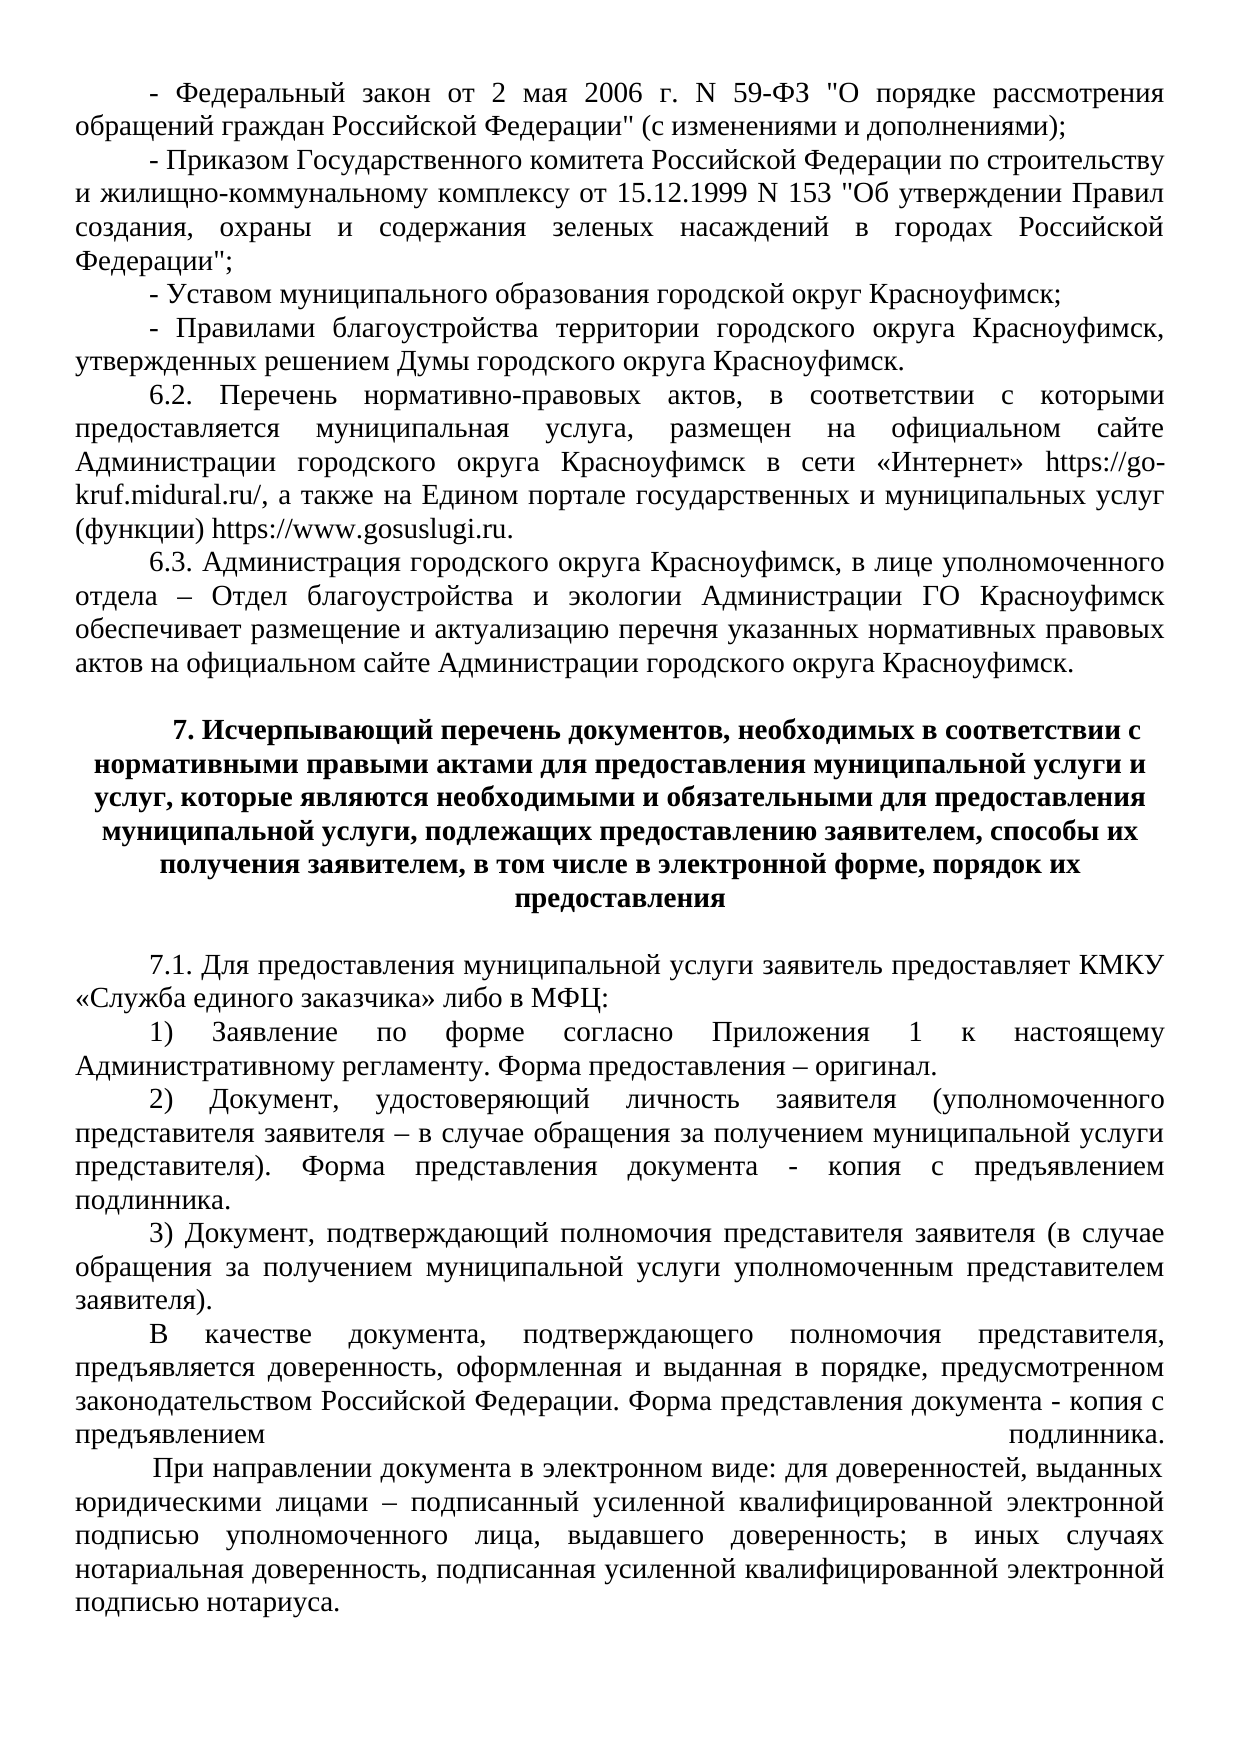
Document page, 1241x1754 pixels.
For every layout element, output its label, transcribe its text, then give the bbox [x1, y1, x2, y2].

text 7. Исчерпывающий перечень документов, необходимых в соответствии с нормативными правыми актами для предоставления муниципальной услуги и услуг, которые являются необходимыми и обязательными для предоставления муниципальной услуги, подлежащих предоставлению заявителем, способы их получения заявителем, в том числе в электронной форме, порядок их предоставления [75, 712, 1165, 913]
text В качестве документа, подтверждающего полномочия представителя, предъявляется доверенность, оформленная и выданная в порядке, предусмотренном законодательством Российской Федерации. Форма представления документа - копия с предъявлением подлинника. При направлении документа в электронном виде: для доверенностей, выданных юридическими лицами – подписанный усиленной квалифицированной электронной подписью уполномоченного лица, выдавшего доверенность; в иных случаях нотариальная доверенность, подписанная усиленной квалифицированной электронной подписью нотариуса. [75, 1316, 1165, 1618]
text - Приказом Государственного комитета Российской Федерации по строительству и жилищно-коммунальному комплексу от 15.12.1999 N 153 "Об утверждении Правил создания, охраны и содержания зеленых насаждений в городах Российской Федерации"; [75, 142, 1165, 276]
text 7.1. Для предоставления муниципальной услуги заявитель предоставляет КМКУ «Служба единого заказчика» либо в МФЦ: [75, 947, 1165, 1014]
text - Федеральный закон от 2 мая 2006 г. N 59-ФЗ "О порядке рассмотрения обращений граждан Российской Федерации" (с изменениями и дополнениями); [75, 75, 1165, 142]
text - Уставом муниципального образования городской округ Красноуфимск; [75, 276, 1165, 310]
text 3) Документ, подтверждающий полномочия представителя заявителя (в случае обращения за получением муниципальной услуги уполномоченным представителем заявителя). [75, 1215, 1165, 1316]
text 6.2. Перечень нормативно-правовых актов, в соответствии с которыми предоставляется муниципальная услуга, размещен на официальном сайте Администрации городского округа Красноуфимск в сети «Интернет» https://go-kruf.midural.ru/, а также на Едином портале государственных и муниципальных услуг (функции) https://www.gosuslugi.ru. [75, 377, 1165, 544]
text 6.3. Администрация городского округа Красноуфимск, в лице уполномоченного отдела – Отдел благоустройства и экологии Администрации ГО Красноуфимск обеспечивает размещение и актуализацию перечня указанных нормативных правовых актов на официальном сайте Администрации городского округа Красноуфимск. [75, 544, 1165, 679]
text - Правилами благоустройства территории городского округа Красноуфимск, утвержденных решением Думы городского округа Красноуфимск. [75, 310, 1165, 377]
text 2) Документ, удостоверяющий личность заявителя (уполномоченного представителя заявителя – в случае обращения за получением муниципальной услуги представителя). Форма представления документа - копия с предъявлением подлинника. [75, 1081, 1165, 1215]
text 1) Заявление по форме согласно Приложения 1 к настоящему Административному регламенту. Форма предоставления – оригинал. [75, 1014, 1165, 1081]
